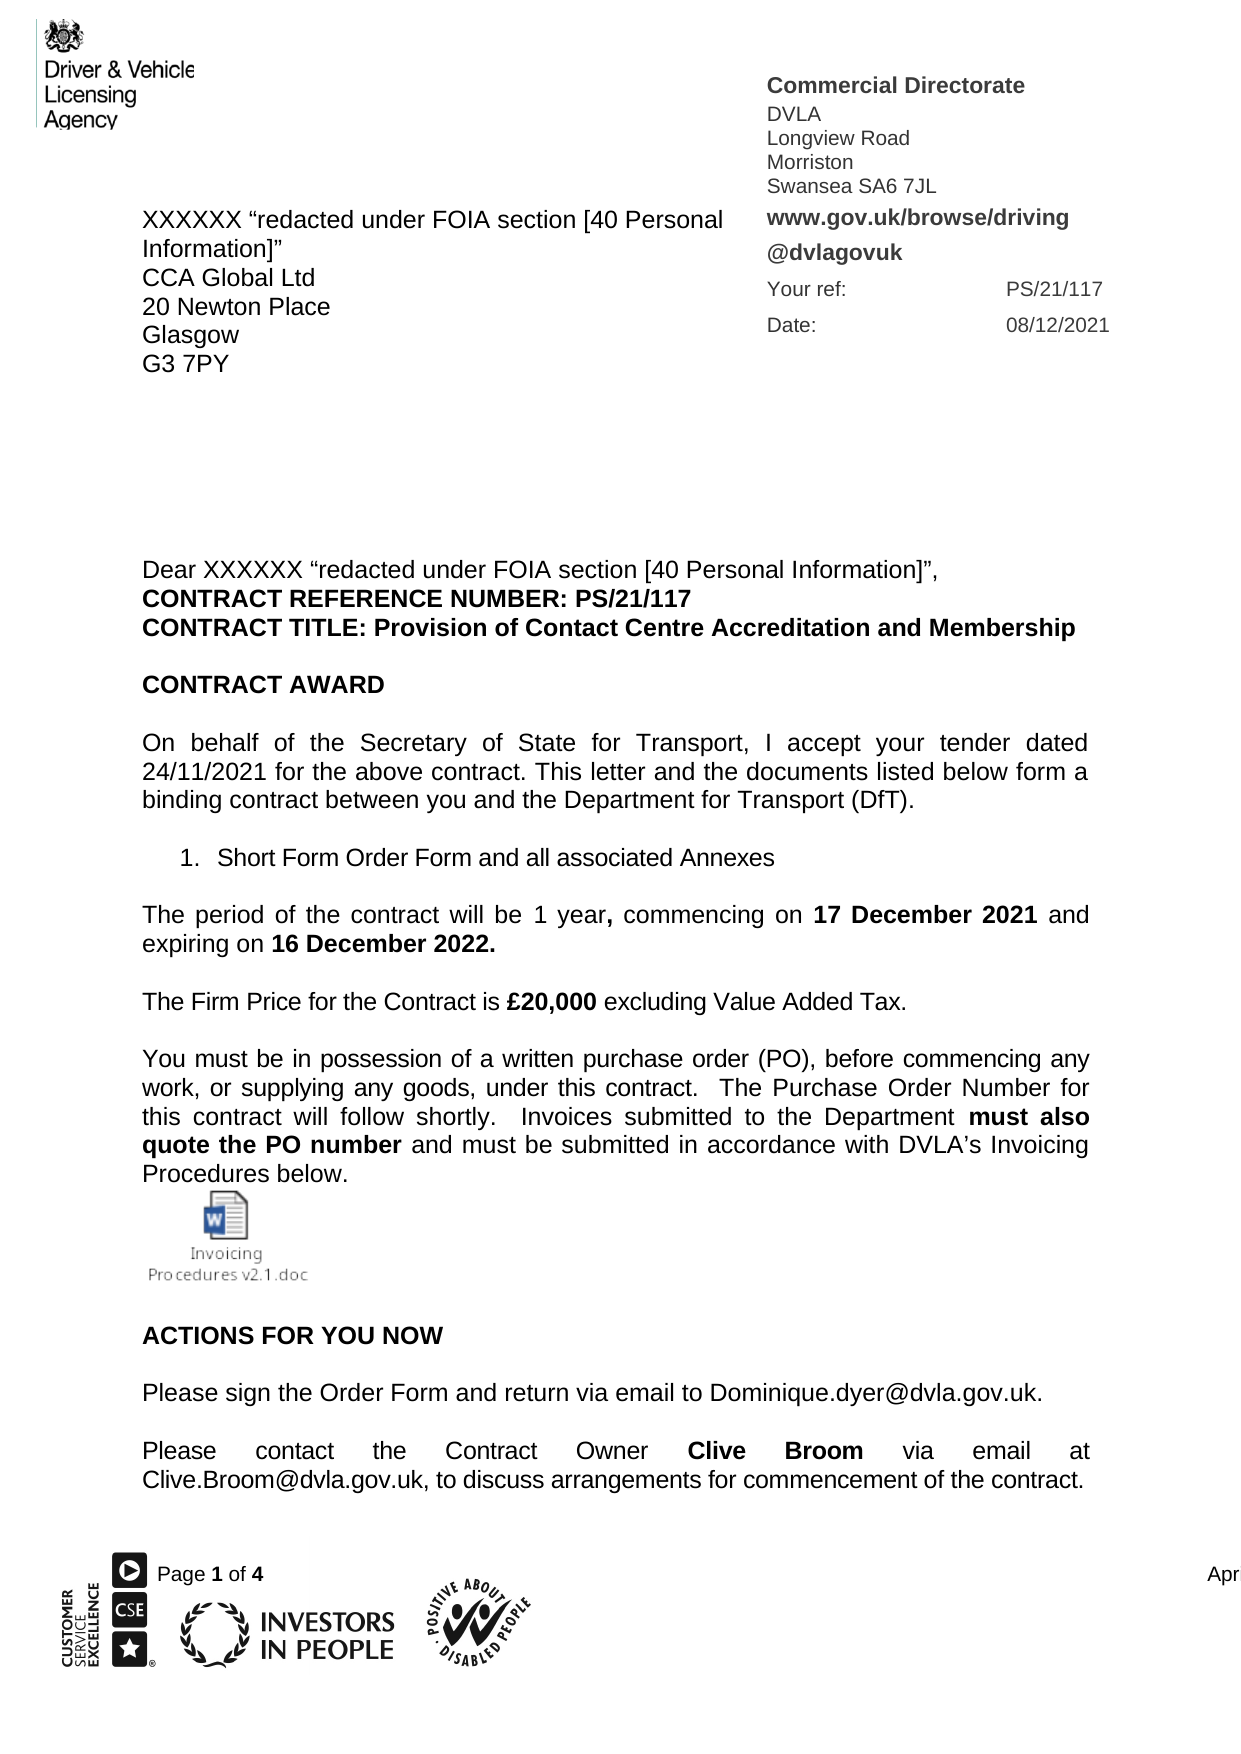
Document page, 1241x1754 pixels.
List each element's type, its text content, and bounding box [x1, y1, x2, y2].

text The period of the contract will be 1 year, commencing on 17 December 2021 and expiring on 16 December 2022. [142, 901, 1090, 958]
text You must be in possession of a written purchase order (PO), before commencing any work, or supplying any goods, under this contract. The Purchase Order Number for this contract will follow shortly. Invoices submitted to the Department must also quote the PO number and must be submitted in accordance with DVLA’s Invoicing Procedures below. [142, 1044, 1090, 1188]
table_cell DVLA Longview Road Morriston Swansea SA6 7JL [755, 99, 1202, 198]
table_header Commercial Directorate [755, 72, 1202, 99]
table_cell 08/12/2021 [995, 307, 1202, 343]
text Please contact the Contract Owner Clive Broom via email at Clive.Broom@dvla.gov.uk, to discuss arrangements for commencement of the contract. [142, 1436, 1090, 1493]
text CONTRACT REFERENCE NUMBER: PS/21/117 [142, 584, 1090, 613]
text The Firm Price for the Contract is £20,000 excluding Value Added Tax. [142, 987, 1090, 1016]
text 20 Newton Place [142, 291, 755, 320]
table_cell @dvlagovuk [755, 233, 1202, 271]
table_cell www.gov.uk/browse/driving [755, 198, 1202, 233]
text Dear XXXXXX “redacted under FOIA section [40 Personal Information]”, [142, 556, 1090, 584]
table_cell Your ref: [755, 271, 994, 307]
text On behalf of the Secretary of State for Transport, I accept your tender dated 24/11/2021 for the above contract. This letter and the documents listed below form a binding contract between you and the Department for Transport (DfT). [142, 728, 1090, 814]
table_cell PS/21/117 [995, 271, 1202, 307]
table_cell Date: [755, 307, 994, 343]
text XXXXXX “redacted under FOIA section [40 Personal Information]” [142, 205, 755, 263]
text CONTRACT TITLE: Provision of Contact Centre Accreditation and Membership [142, 613, 1090, 642]
text ACTIONS FOR YOU NOW [142, 1321, 1090, 1350]
text Please sign the Order Form and return via email to Dominique.dyer@dvla.gov.uk. [142, 1378, 1090, 1407]
list Short Form Order Form and all associated Annexes [179, 843, 1090, 872]
text Glasgow [142, 320, 1090, 349]
picture [1, 1536, 538, 1675]
text CONTRACT AWARD [142, 671, 1090, 699]
text G3 7PY [142, 349, 1090, 378]
picture [34, 19, 194, 129]
text CCA Global Ltd [142, 263, 755, 291]
